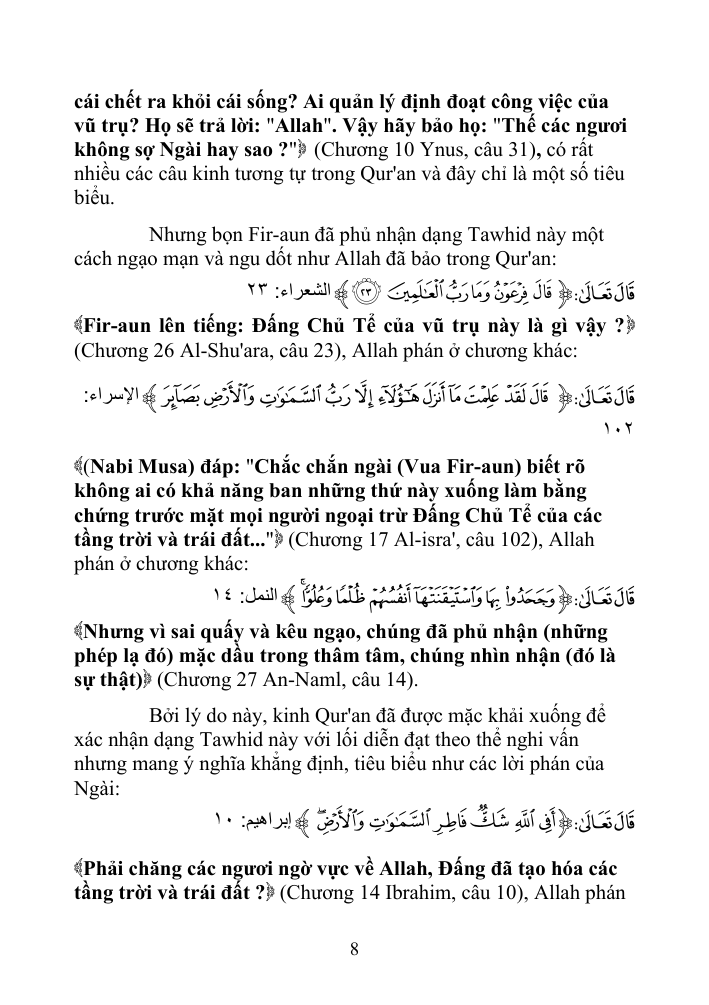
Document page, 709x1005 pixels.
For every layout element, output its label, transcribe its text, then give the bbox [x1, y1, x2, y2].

text Phải chăng các ngươi ngờ vực về Allah, Đấng đã tạo hóa các tầng trời và trái đất ? (Chương 14 Ibrahim, câu 10), Allah phán [74, 856, 635, 904]
text ﭧ ﭨ ﮋ ﯕ ﯖ ﯗ ﯘ ﯙ ﯚﯛ ﮊ إبراهيم: ١٠ [74, 799, 635, 843]
text Nhưng vì sai quấy và kêu ngạo, chúng đã phủ nhận (những phép lạ đó) mặc dầu trong thâm tâm, chúng nhìn nhận (đó là sự thật) (Chương 27 An-Naml, câu 14). [74, 618, 635, 691]
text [74, 89, 635, 209]
text ﭧ ﭨ ﮋ ﭭ ﭮ ﭯ ﭰ ﭱ ﭲ ﮊ الشعراء: ٢٣ [74, 269, 635, 313]
text ﭧ ﭨ ﮋ ﯞ ﯟ ﯠ ﯡ ﯢ ﯣ ﯤ ﯥ ﯦ ﯧ ﯨ ﮊ الإسراء: ١٠٢ [74, 374, 635, 442]
text Nhưng bọn Fir-aun đã phủ nhận dạng Tawhid này một cách ngạo mạn và ngu dốt như Allah đã bảo trong Qur'an: [74, 221, 635, 269]
text Bởi lý do này, kinh Qur'an đã được mặc khải xuống để xác nhận dạng Tawhid này với lối diễn đạt theo thể nghi vấn nhưng mang ý nghĩa khẳng định, tiêu biểu như các lời phán của Ngài: [74, 703, 635, 799]
text (Nabi Musa) đáp: "Chắc chắn ngài (Vua Fir-aun) biết rõ không ai có khả năng ban những thứ này xuống làm bằng chứng trước mặt mọi người ngoại trừ Đấng Chủ Tể của các tầng trời và trái đất..." (Chương 17 Al-isra', câu 102), Allah phán ở chương khác: [74, 454, 635, 575]
text ﭧ ﭨ ﮋ ﭑ ﭒ ﭓ ﭔ ﭕ ﭖﭗ ﮊ النمل: ١٤ [74, 575, 635, 618]
text Fir-aun lên tiếng: Đấng Chủ Tể của vũ trụ này là gì vậy ? (Chương 26 Al-Shu'ara, câu 23), Allah phán ở chương khác: [74, 313, 635, 362]
